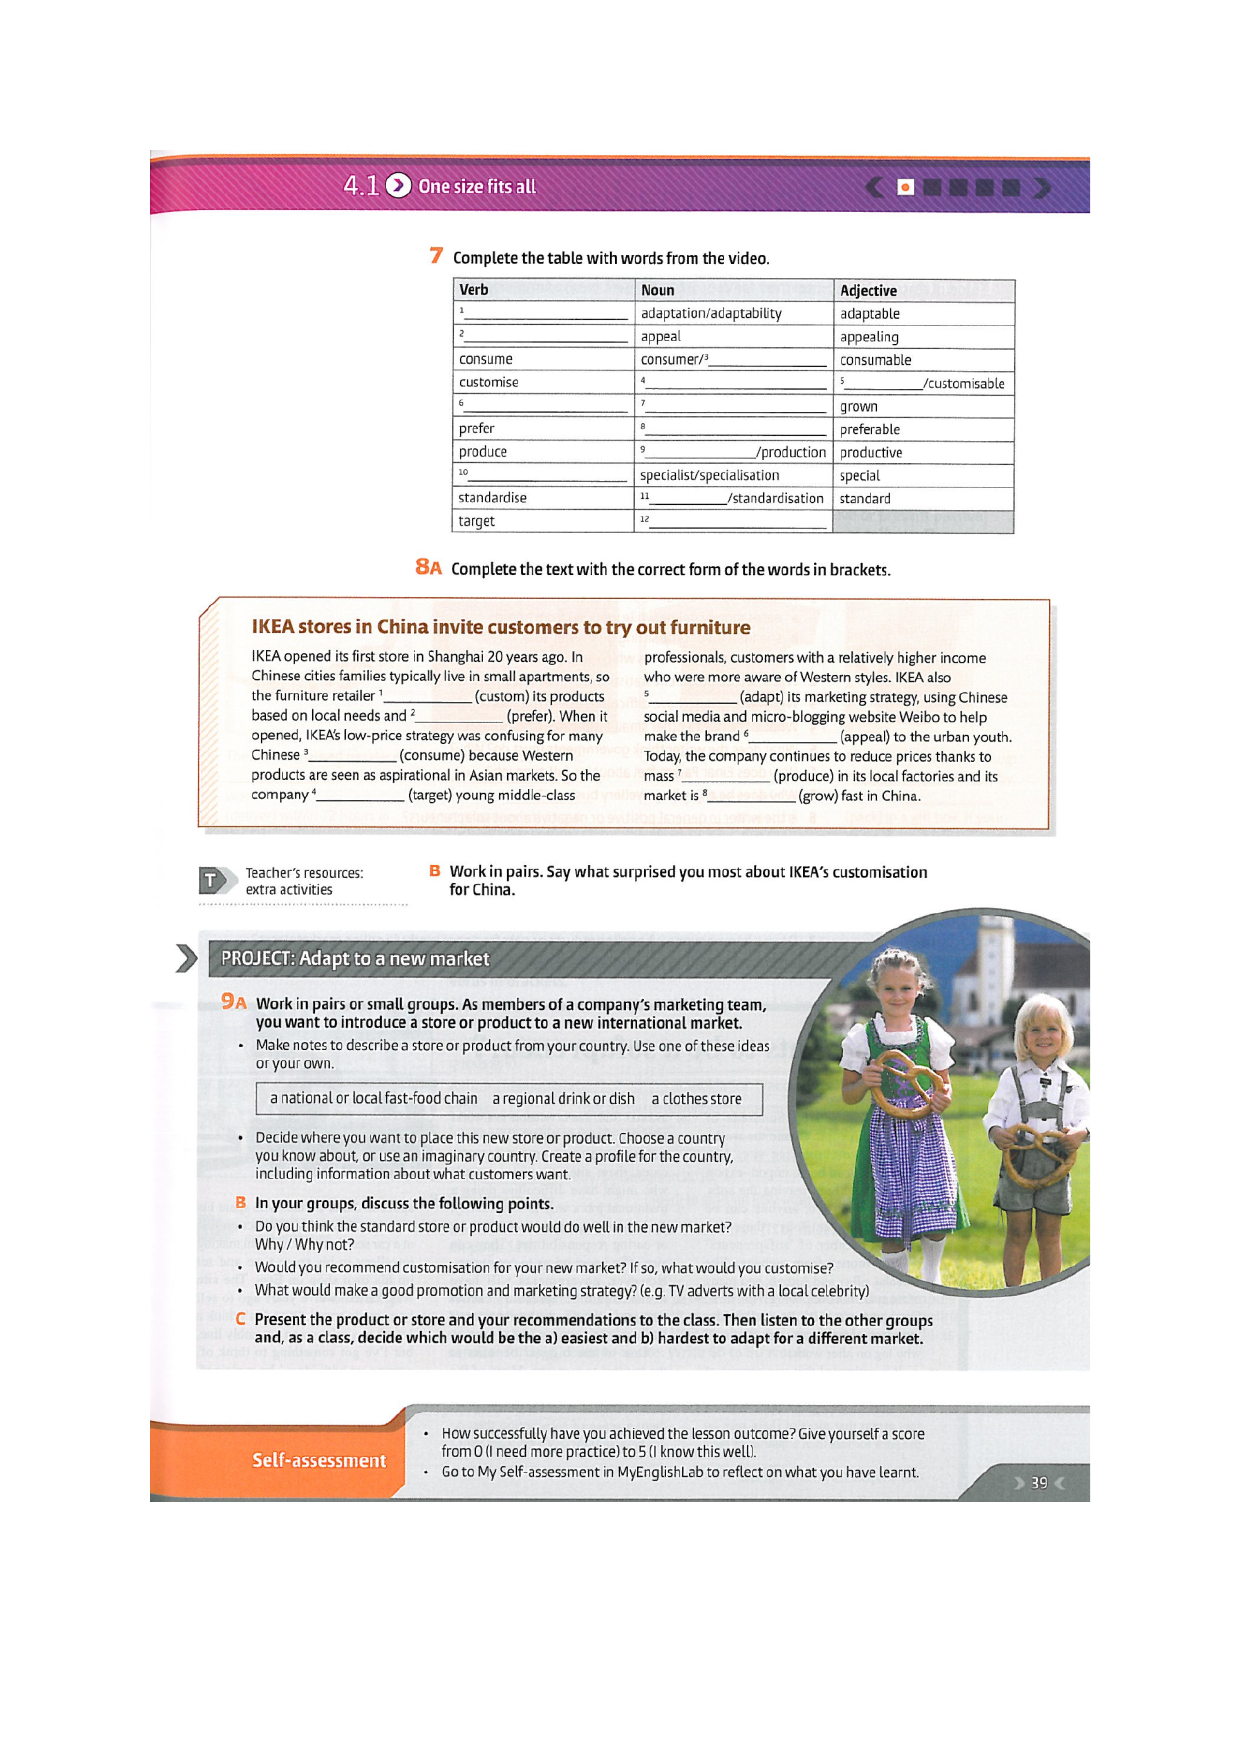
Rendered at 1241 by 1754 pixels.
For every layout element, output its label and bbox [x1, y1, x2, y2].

picture [150, 150, 1091, 1502]
